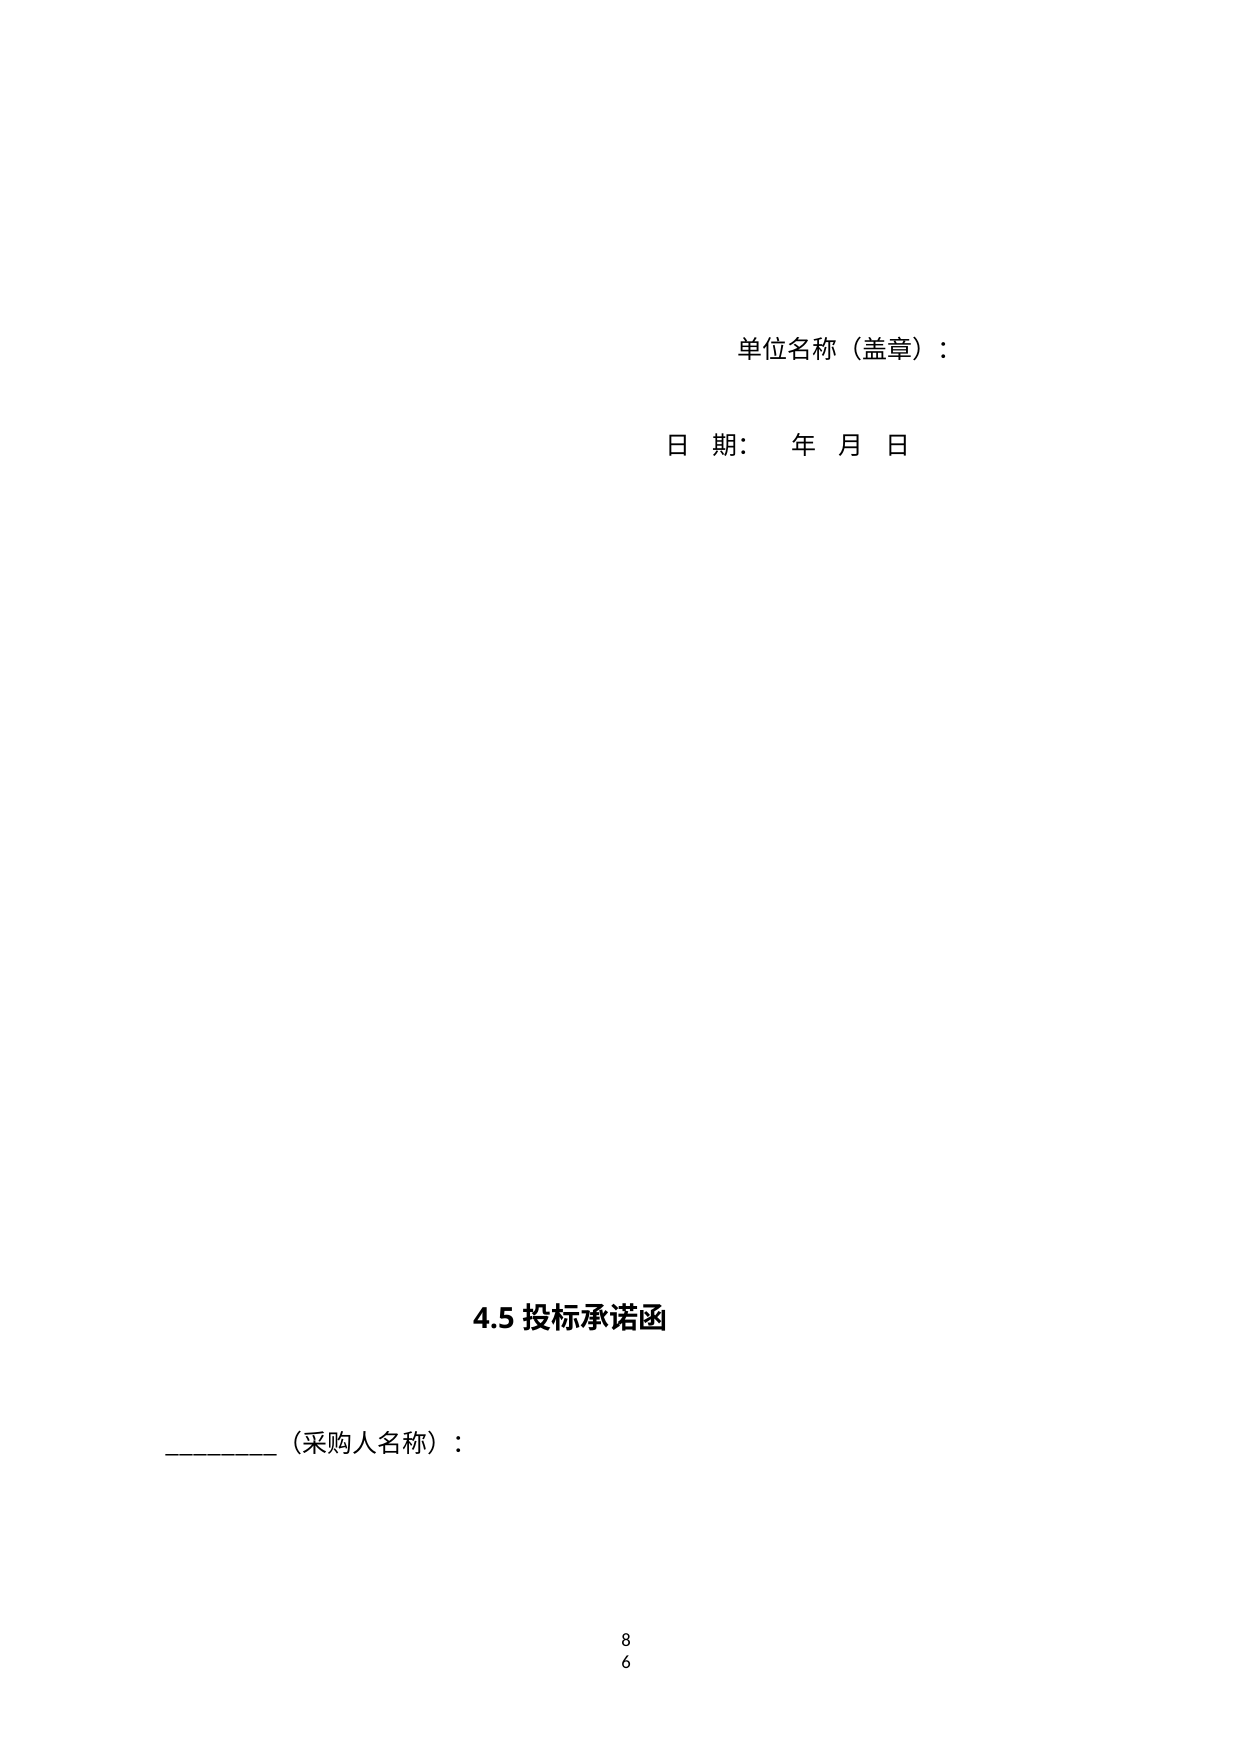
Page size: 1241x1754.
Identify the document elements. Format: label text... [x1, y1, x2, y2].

text 日 期： 年 月 日 [165, 411, 1043, 476]
text ________（采购人名称）： [165, 1409, 1087, 1474]
text 单位名称（盖章）： [165, 315, 1043, 380]
text 4.5 投标承诺函 [165, 1295, 1087, 1337]
